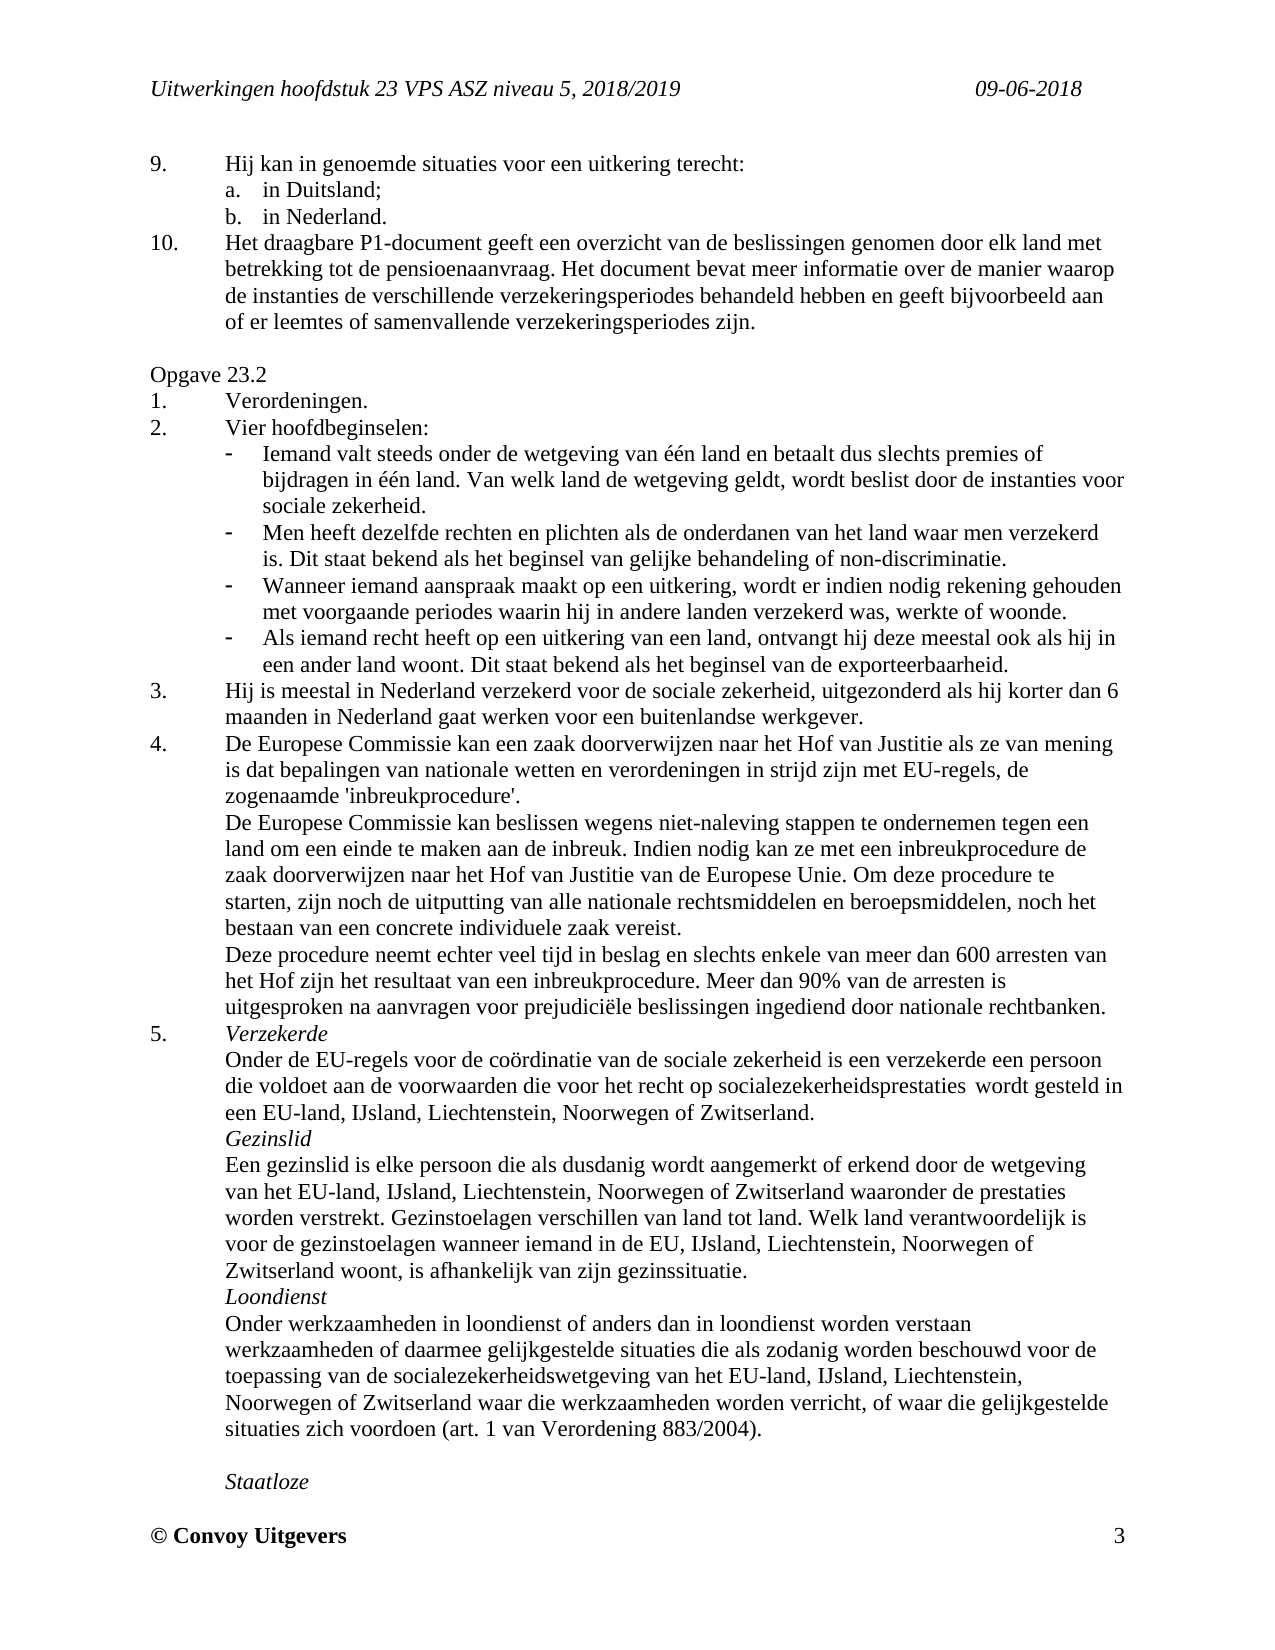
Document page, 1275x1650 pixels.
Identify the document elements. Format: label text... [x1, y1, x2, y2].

text Onder werkzaamheden in loondienst of anders dan in loondienst worden verstaan werkzaamheden of daarmee gelijkgestelde situaties die als zodanig worden beschouwd voor de toepassing van de socialezekerheidswetgeving van het EU-land, IJsland, Liechtenstein, Noorwegen of Zwitserland waar die werkzaamheden worden verricht, of waar die gelijkgestelde situaties zich voordoen (art. 1 van Verordening 883/2004). [150, 1309, 1125, 1441]
list in Nederland. [225, 203, 1125, 229]
text 1. Verordeningen. [150, 387, 1125, 413]
text Een gezinslid is elke persoon die als dusdanig wordt aangemerkt of erkend door de wetgeving van het EU-land, IJsland, Liechtenstein, Noorwegen of Zwitserland waaronder de prestaties worden verstrekt. Gezinstoelagen verschillen van land tot land. Welk land verantwoordelijk is voor de gezinstoelagen wanneer iemand in de EU, IJsland, Liechtenstein, Noorwegen of Zwitserland woont, is afhankelijk van zijn gezinssituatie. [150, 1151, 1125, 1283]
text 3. Hij is meestal in Nederland verzekerd voor de sociale zekerheid, uitgezonderd als hij korter dan 6 maanden in Nederland gaat werken voor een buitenlandse werkgever. [150, 677, 1125, 730]
text Onder de EU-regels voor de coördinatie van de sociale zekerheid is een verzekerde een persoon die voldoet aan de voorwaarden die voor het recht op socialezekerheidsprestaties wordt gesteld in een EU-land, IJsland, Liechtenstein, Noorwegen of Zwitserland. [150, 1046, 1125, 1125]
list Als iemand recht heeft op een uitkering van een land, ontvangt hij deze meestal ook als hij in een ander land woont. Dit staat bekend als het beginsel van de exporteerbaarheid. [225, 624, 1125, 677]
text 5. Verzekerde [150, 1020, 1125, 1046]
list Men heeft dezelfde rechten en plichten als de onderdanen van het land waar men verzekerd is. Dit staat bekend als het beginsel van gelijke behandeling of non-discriminatie. [225, 519, 1125, 572]
list Wanneer iemand aanspraak maakt op een uitkering, wordt er indien nodig rekening gehouden met voorgaande periodes waarin hij in andere landen verzekerd was, werkte of woonde. [225, 572, 1125, 624]
text 4. De Europese Commissie kan een zaak doorverwijzen naar het Hof van Justitie als ze van mening is dat bepalingen van nationale wetten en verordeningen in strijd zijn met EU-regels, de zogenaamde 'inbreukprocedure'. De Europese Commissie kan beslissen wegens niet-naleving stappen te ondernemen tegen een land om een einde te maken aan de inbreuk. Indien nodig kan ze met een inbreukprocedure de zaak doorverwijzen naar het Hof van Justitie van de Europese Unie. Om deze procedure te starten, zijn noch de uitputting van alle nationale rechtsmiddelen en beroepsmiddelen, noch het bestaan van een concrete individuele zaak vereist. Deze procedure neemt echter veel tijd in beslag en slechts enkele van meer dan 600 arresten van het Hof zijn het resultaat van een inbreukprocedure. Meer dan 90% van de arresten is uitgesproken na aanvragen voor prejudiciële beslissingen ingediend door nationale rechtbanken. [150, 730, 1125, 1020]
text 10. Het draagbare P1-document geeft een overzicht van de beslissingen genomen door elk land met betrekking tot de pensioenaanvraag. Het document bevat meer informatie over de manier waarop de instanties de verschillende verzekeringsperiodes behandeld hebben en geeft bijvoorbeeld aan of er leemtes of samenvallende verzekeringsperiodes zijn. [150, 229, 1125, 334]
text Staatloze [150, 1468, 1125, 1494]
text Loondienst [150, 1283, 1125, 1309]
text Opgave 23.2 [150, 361, 1125, 387]
text 2. Vier hoofdbeginselen: [150, 413, 1125, 440]
list in Duitsland; [225, 176, 1125, 203]
list Iemand valt steeds onder de wetgeving van één land en betaalt dus slechts premies of bijdragen in één land. Van welk land de wetgeving geldt, wordt beslist door de instanties voor sociale zekerheid. [225, 440, 1125, 519]
text Gezinslid [150, 1125, 1125, 1151]
text 9. Hij kan in genoemde situaties voor een uitkering terecht: [150, 150, 1125, 176]
